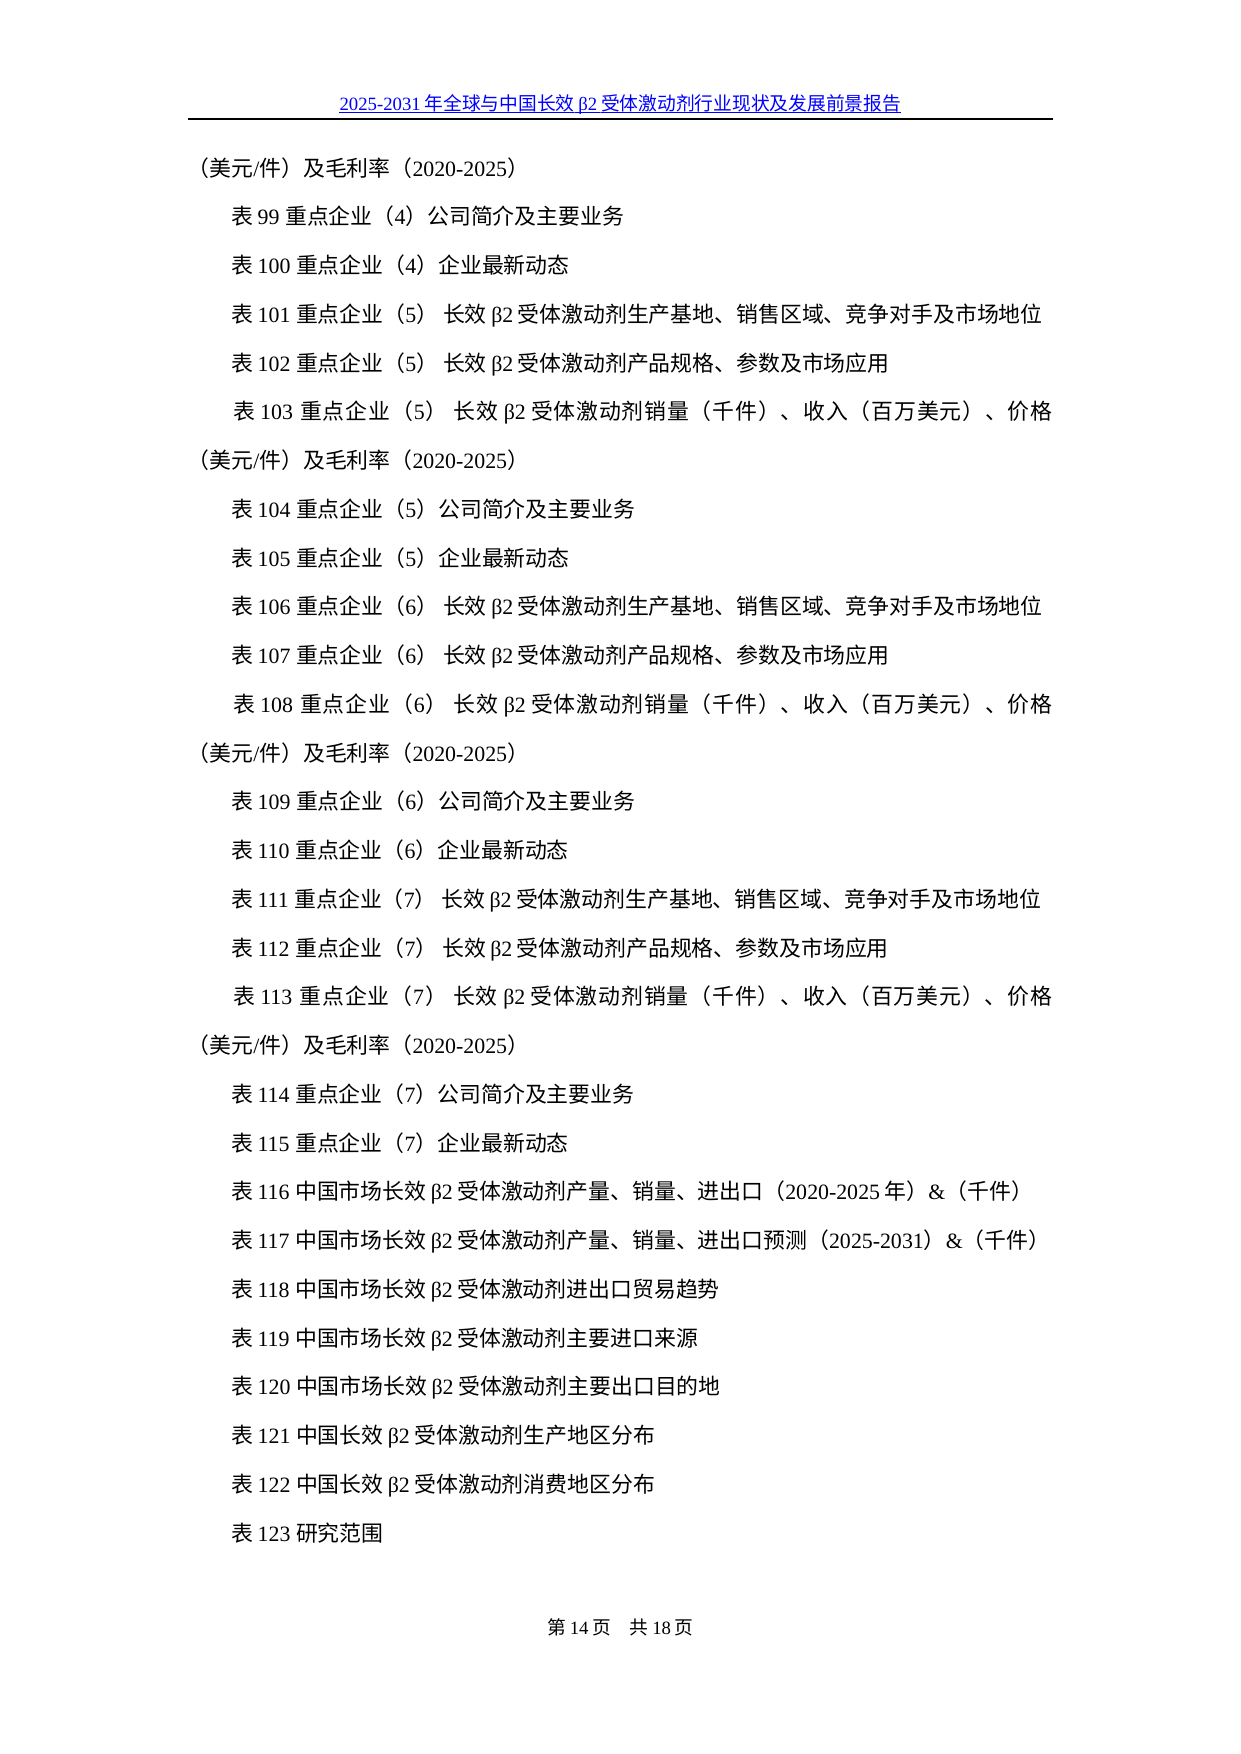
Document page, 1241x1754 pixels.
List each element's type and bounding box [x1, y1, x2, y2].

text [187, 150, 1053, 1548]
